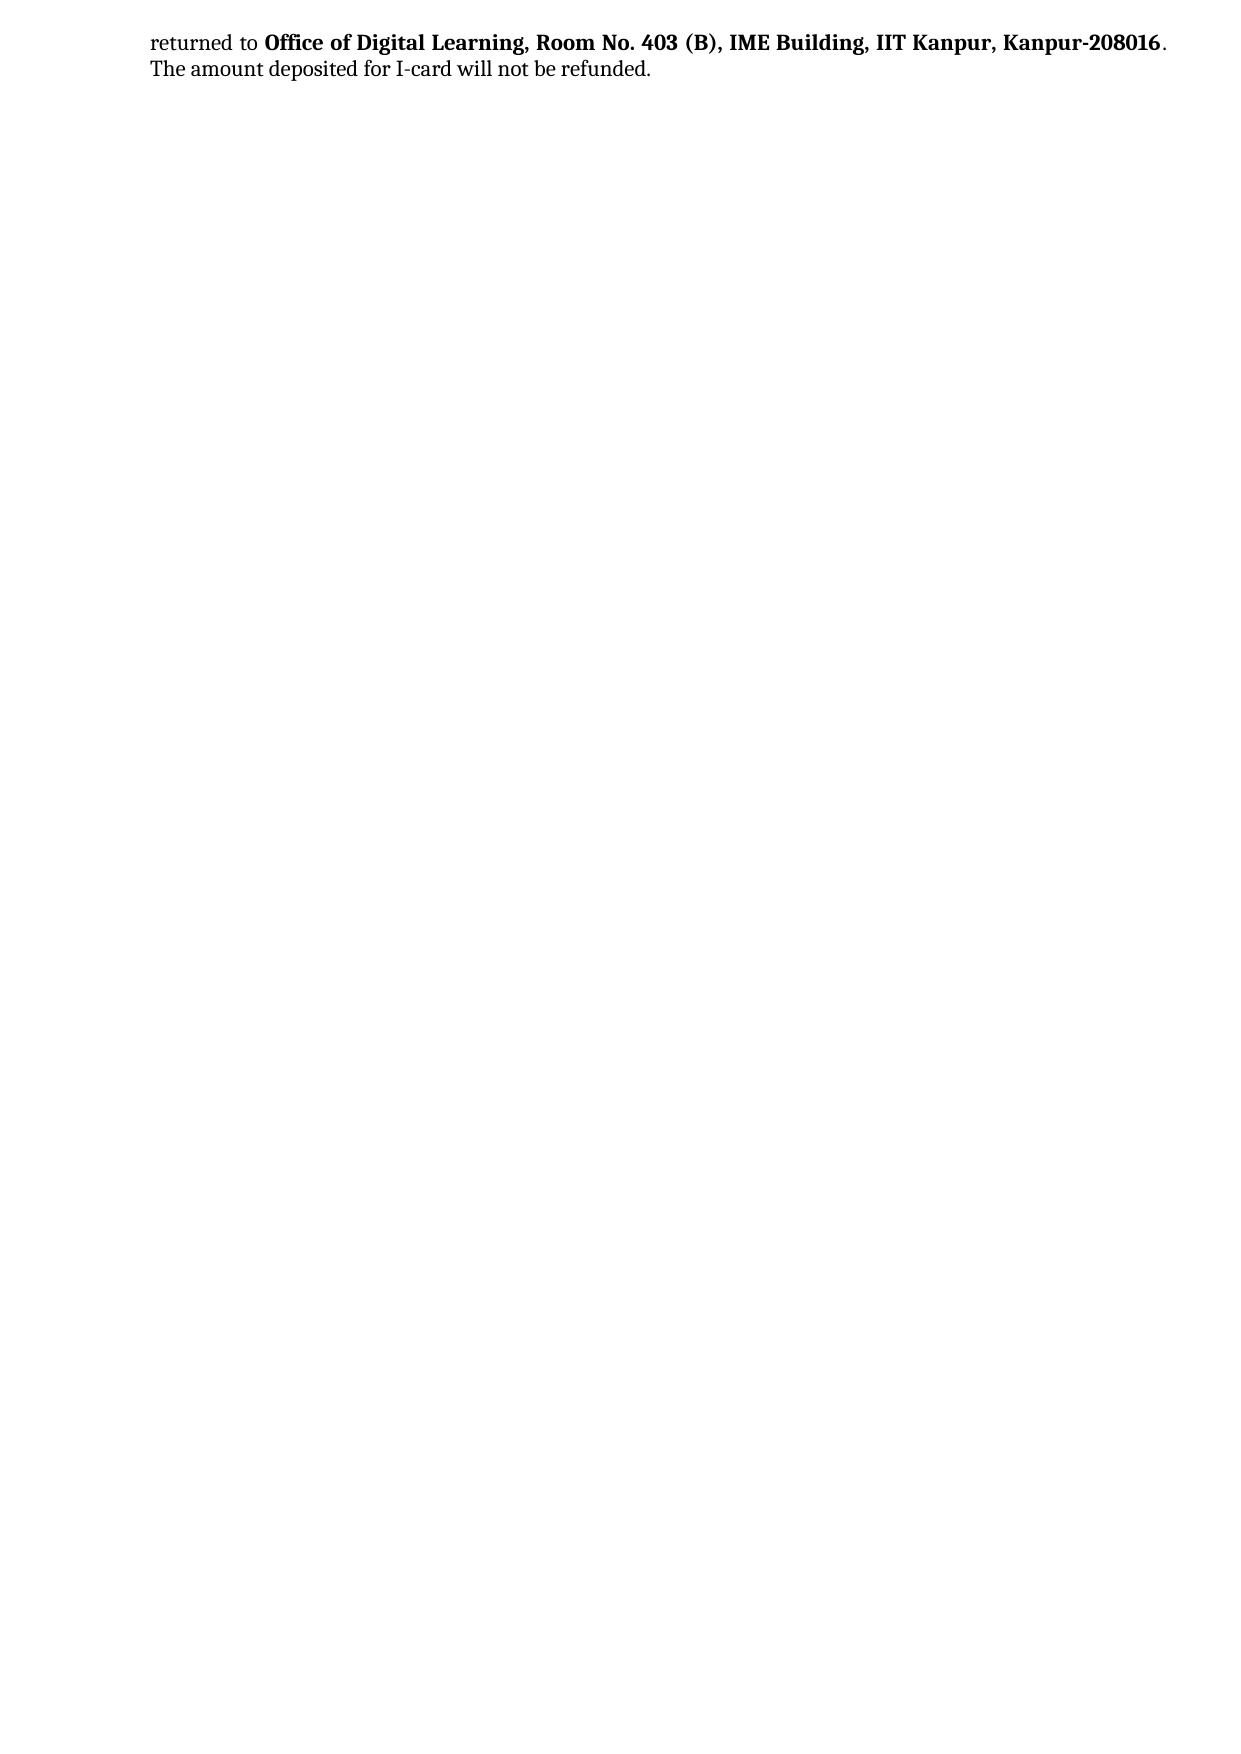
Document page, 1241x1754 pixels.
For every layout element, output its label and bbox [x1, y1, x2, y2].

list [112, 29, 1167, 82]
